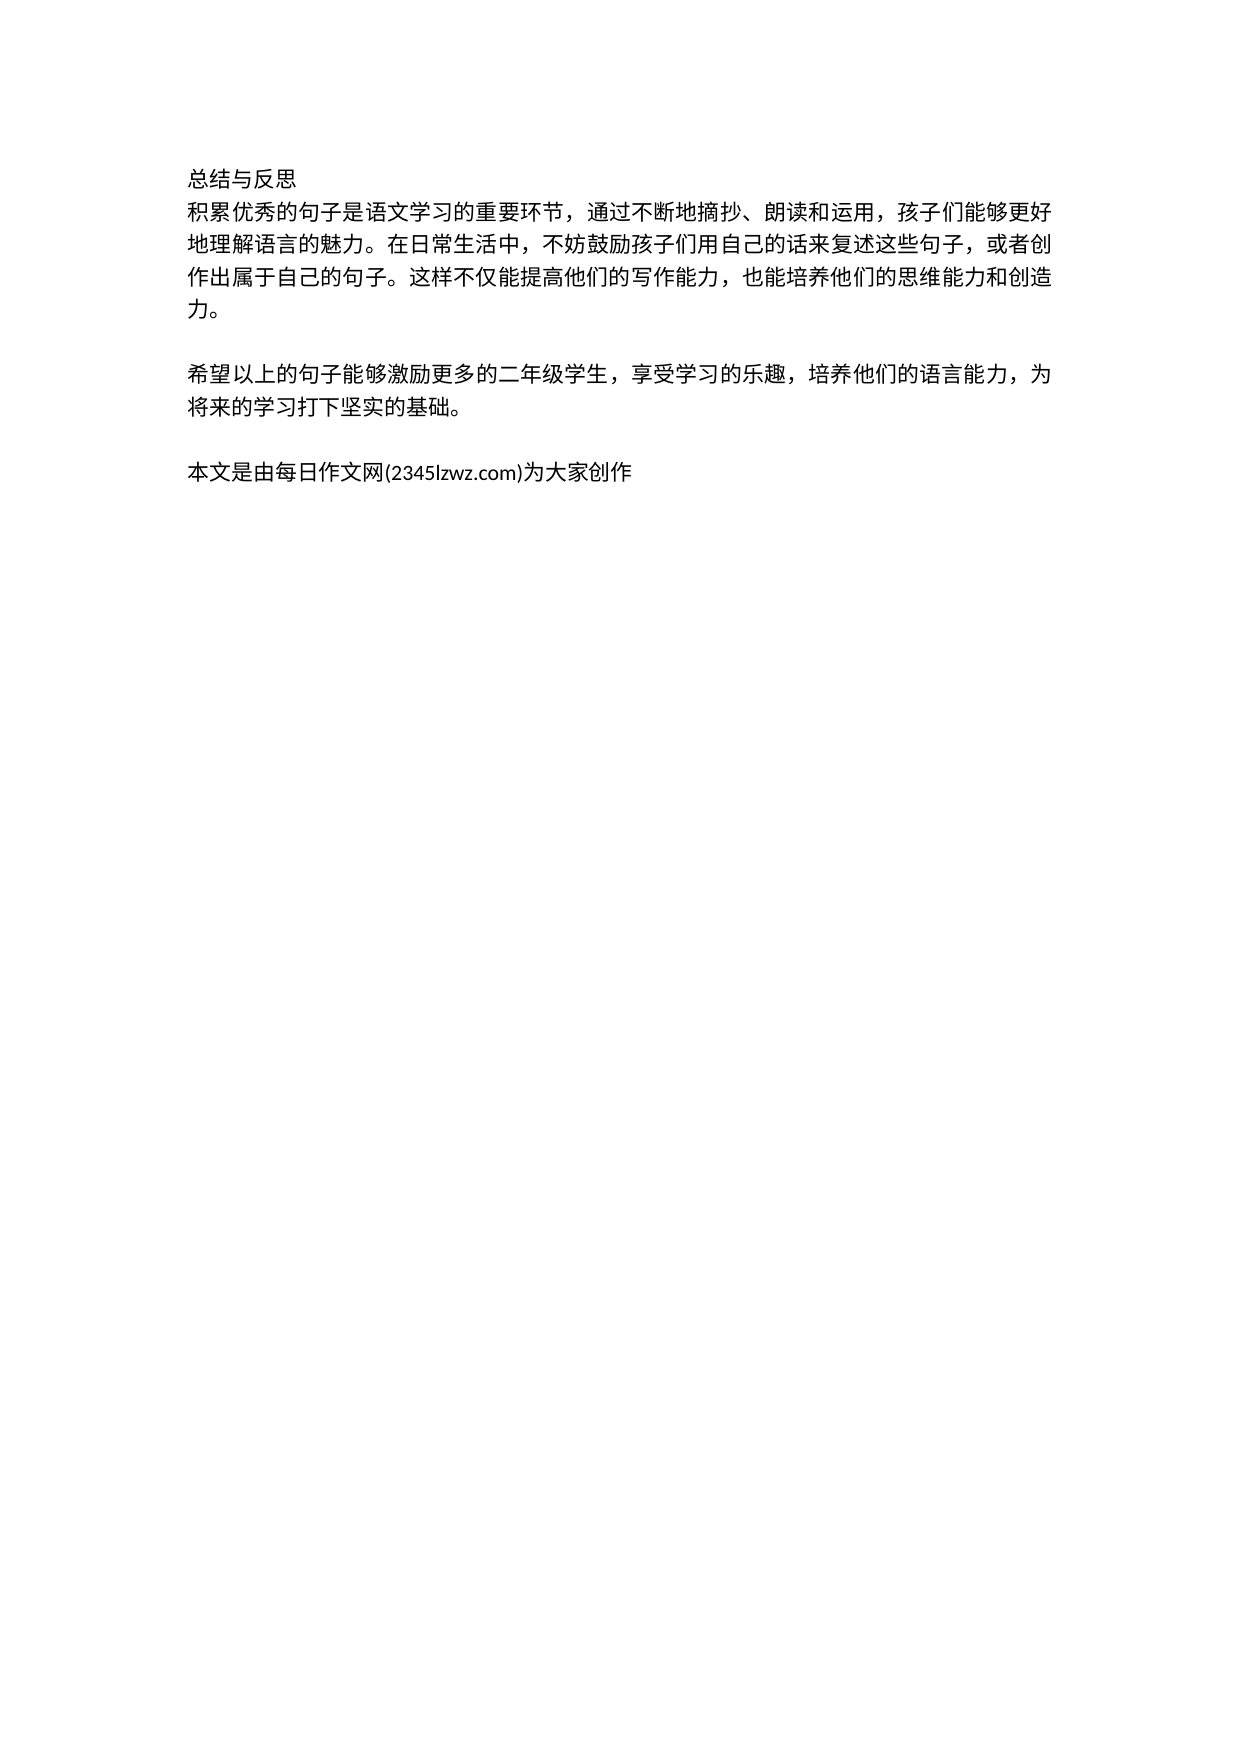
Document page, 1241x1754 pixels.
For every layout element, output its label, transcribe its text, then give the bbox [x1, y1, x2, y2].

text 本文是由每日作文网(2345lzwz.com)为大家创作 [187, 454, 1053, 487]
text 希望以上的句子能够激励更多的二年级学生，享受学习的乐趣，培养他们的语言能力，为将来的学习打下坚实的基础。 [187, 357, 1053, 422]
text 总结与反思 [187, 162, 1053, 194]
text 积累优秀的句子是语文学习的重要环节，通过不断地摘抄、朗读和运用，孩子们能够更好地理解语言的魅力。在日常生活中，不妨鼓励孩子们用自己的话来复述这些句子，或者创作出属于自己的句子。这样不仅能提高他们的写作能力，也能培养他们的思维能力和创造力。 [187, 194, 1053, 324]
